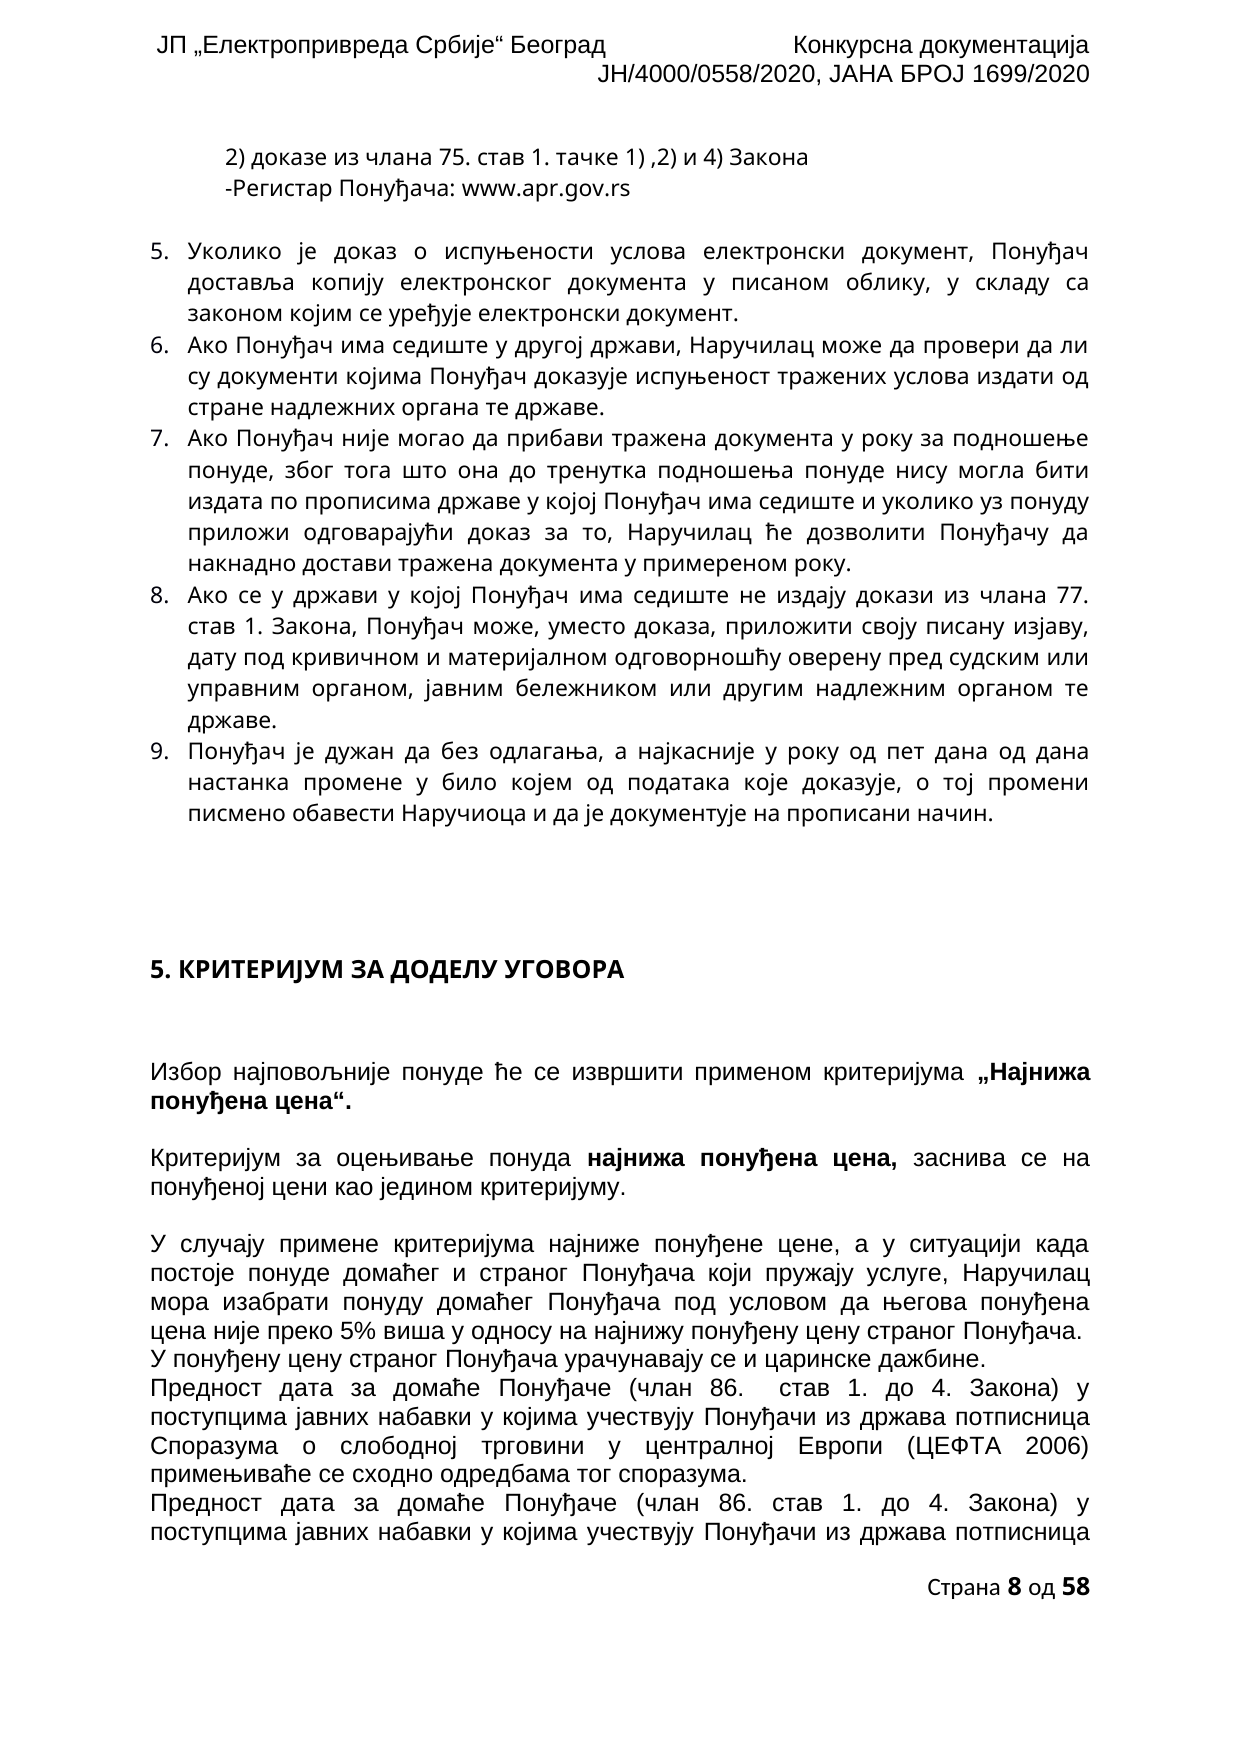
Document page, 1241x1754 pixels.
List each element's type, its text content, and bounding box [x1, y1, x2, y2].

text Избор најповољније понуде ће се извршити применом критеријума „Најнижа понуђена цена“. [150, 1057, 1090, 1114]
list Уколико је доказ о испуњености услова електронски документ, Понуђач доставља копију електронског документа у писаном облику, у складу са законом којим се уређује електронски документ. [150, 235, 1090, 329]
text Критеријум за оцењивање понуда најнижа понуђена цена, заснива се на понуђеној цени као једином критеријуму. [150, 1143, 1090, 1201]
list Ако Понуђач има седиште у другој држави, Наручилац може да провери да ли су документи којима Понуђач доказује испуњеност тражених услова издати од стране надлежних органа те државе. [150, 329, 1090, 422]
text 2) доказе из члана 75. став 1. тачке 1) ,2) и 4) Закона [150, 141, 1090, 172]
list Ако Понуђач није могао да прибави тражена документа у року за подношење понуде, због тога што она до тренутка подношења понуде нису могла бити издата по прописима државе у којој Понуђач има седиште и уколико уз понуду приложи одговарајући доказ за то, Наручилац ће дозволити Понуђачу да накнадно достави тражена документа у примереном року. [150, 422, 1090, 579]
text Предност дата за домаће Понуђаче (члан 86. став 1. до 4. Закона) у поступцима јавних набавки у којима учествују Понуђачи из држава потписница Споразума о слободној трговини у централној Европи (ЦЕФТА 2006) примењиваће се сходно одредбама тог споразума. [150, 1373, 1090, 1488]
text У понуђену цену страног Понуђача урачунавају се и царинске дажбине. [150, 1344, 1090, 1373]
list Ако се у држави у којој Понуђач има седиште не издају докази из члана 77. став 1. Закона, Понуђач може, уместо доказа, приложити своју писану изјаву, дату под кривичном и материјалном одговорношћу оверену пред судским или управним органом, јавним бележником или другим надлежним органом те државе. [150, 579, 1090, 735]
text -Регистар Понуђача: www.apr.gov.rs [150, 172, 1090, 204]
text У случају примене критеријума најниже понуђене цене, а у ситуацији када постоје понуде домаћег и страног Понуђача који пружају услуге, Наручилац мора изабрати понуду домаћег Понуђача под условом да његова понуђена цена није преко 5% виша у односу на најнижу понуђену цену страног Понуђача. [150, 1229, 1090, 1344]
text 5. КРИТЕРИЈУМ ЗА ДОДЕЛУ УГОВОРА [150, 951, 1090, 985]
list Понуђач је дужан да без одлагања, а најкасније у року од пет дана од дана настанка промене у било којем од података које доказује, о тој промени писмено обавести Наручиоца и да је документује на прописани начин. [150, 735, 1090, 829]
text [150, 1488, 1090, 1546]
